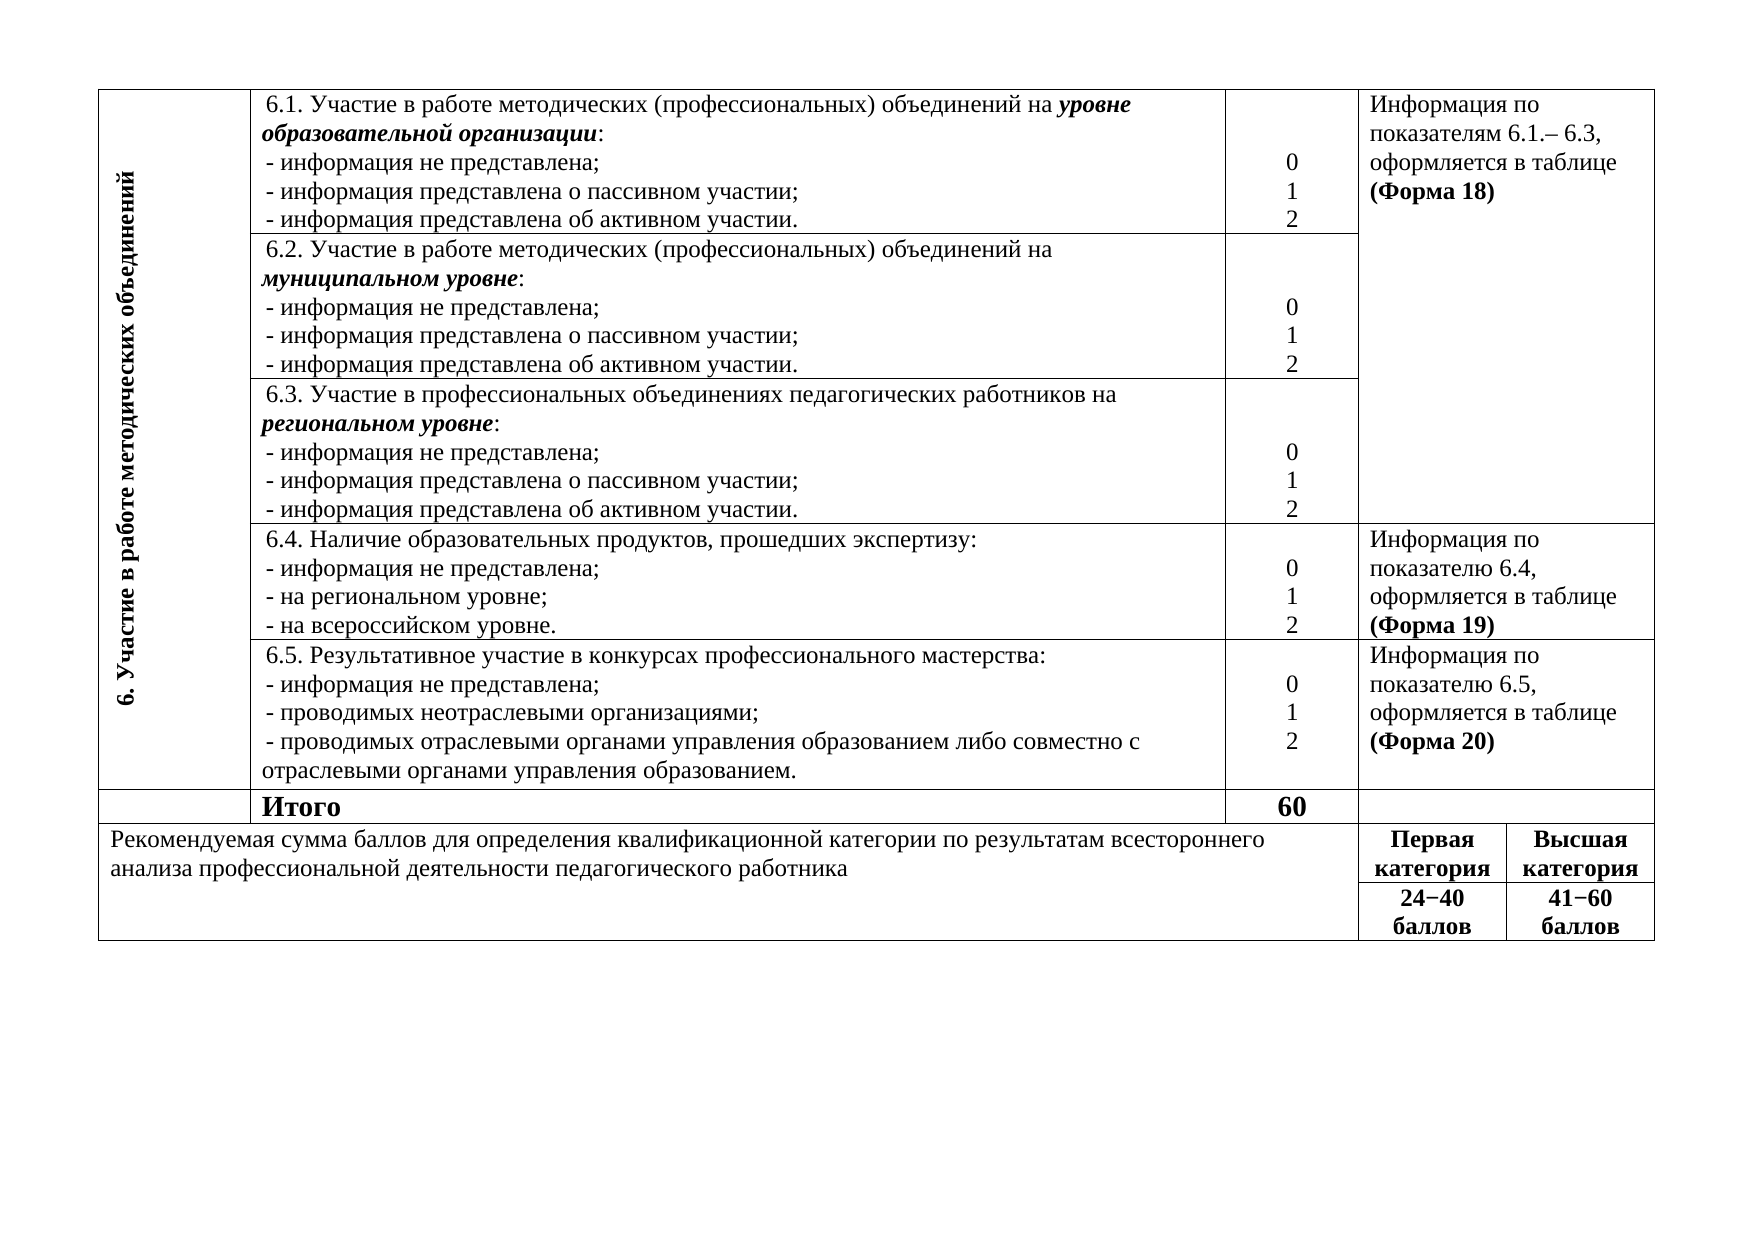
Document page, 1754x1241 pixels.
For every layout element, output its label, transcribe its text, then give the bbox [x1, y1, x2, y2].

table_cell 60 [1226, 790, 1358, 823]
table_cell 0 1 2 [1226, 90, 1358, 233]
table_cell Высшая категория [1507, 824, 1654, 882]
table_cell Информация по показателю 6.4, оформляется в таблице (Форма 19) [1359, 524, 1654, 639]
table_cell Информация по показателю 6.5, оформляется в таблице (Форма 20) [1359, 640, 1654, 788]
table_cell 6.2. Участие в работе методических (профессиональных) объединений на муниципальном уровне: - информация не представлена; - информация представлена о пассивном участии; - информация представлена об активном участии. [251, 234, 1225, 378]
table_cell [99, 790, 250, 823]
table_cell Рекомендуемая сумма баллов для определения квалификационной категории по результатам всестороннего анализа профессиональной деятельности педагогического работника [99, 824, 1358, 940]
table_cell 6.5. Результативное участие в конкурсах профессионального мастерства: - информация не представлена; - проводимых неотраслевыми организациями; - проводимых отраслевыми органами управления образованием либо совместно с отраслевыми органами управления образованием. [251, 640, 1225, 788]
table_cell 0 1 2 [1226, 234, 1358, 378]
table_cell [1359, 790, 1654, 823]
table_cell 0 1 2 [1226, 524, 1358, 639]
table_cell 6.1. Участие в работе методических (профессиональных) объединений на уровне образовательной организации: - информация не представлена; - информация представлена о пассивном участии; - информация представлена об активном участии. [251, 90, 1225, 233]
table_cell Итого [251, 790, 1225, 823]
table_cell 6. Участие в работе методических объединений [99, 90, 250, 788]
table_cell Информация по показателям 6.1.– 6.3, оформляется в таблице (Форма 18) [1359, 90, 1654, 523]
table_cell 0 1 2 [1226, 379, 1358, 523]
table_cell Первая категория [1359, 824, 1506, 882]
table_cell 6.3. Участие в профессиональных объединениях педагогических работников на региональном уровне: - информация не представлена; - информация представлена о пассивном участии; - информация представлена об активном участии. [251, 379, 1225, 523]
table_cell 0 1 2 [1226, 640, 1358, 788]
table_cell 6.4. Наличие образовательных продуктов, прошедших экспертизу: - информация не представлена; - на региональном уровне; - на всероссийском уровне. [251, 524, 1225, 639]
